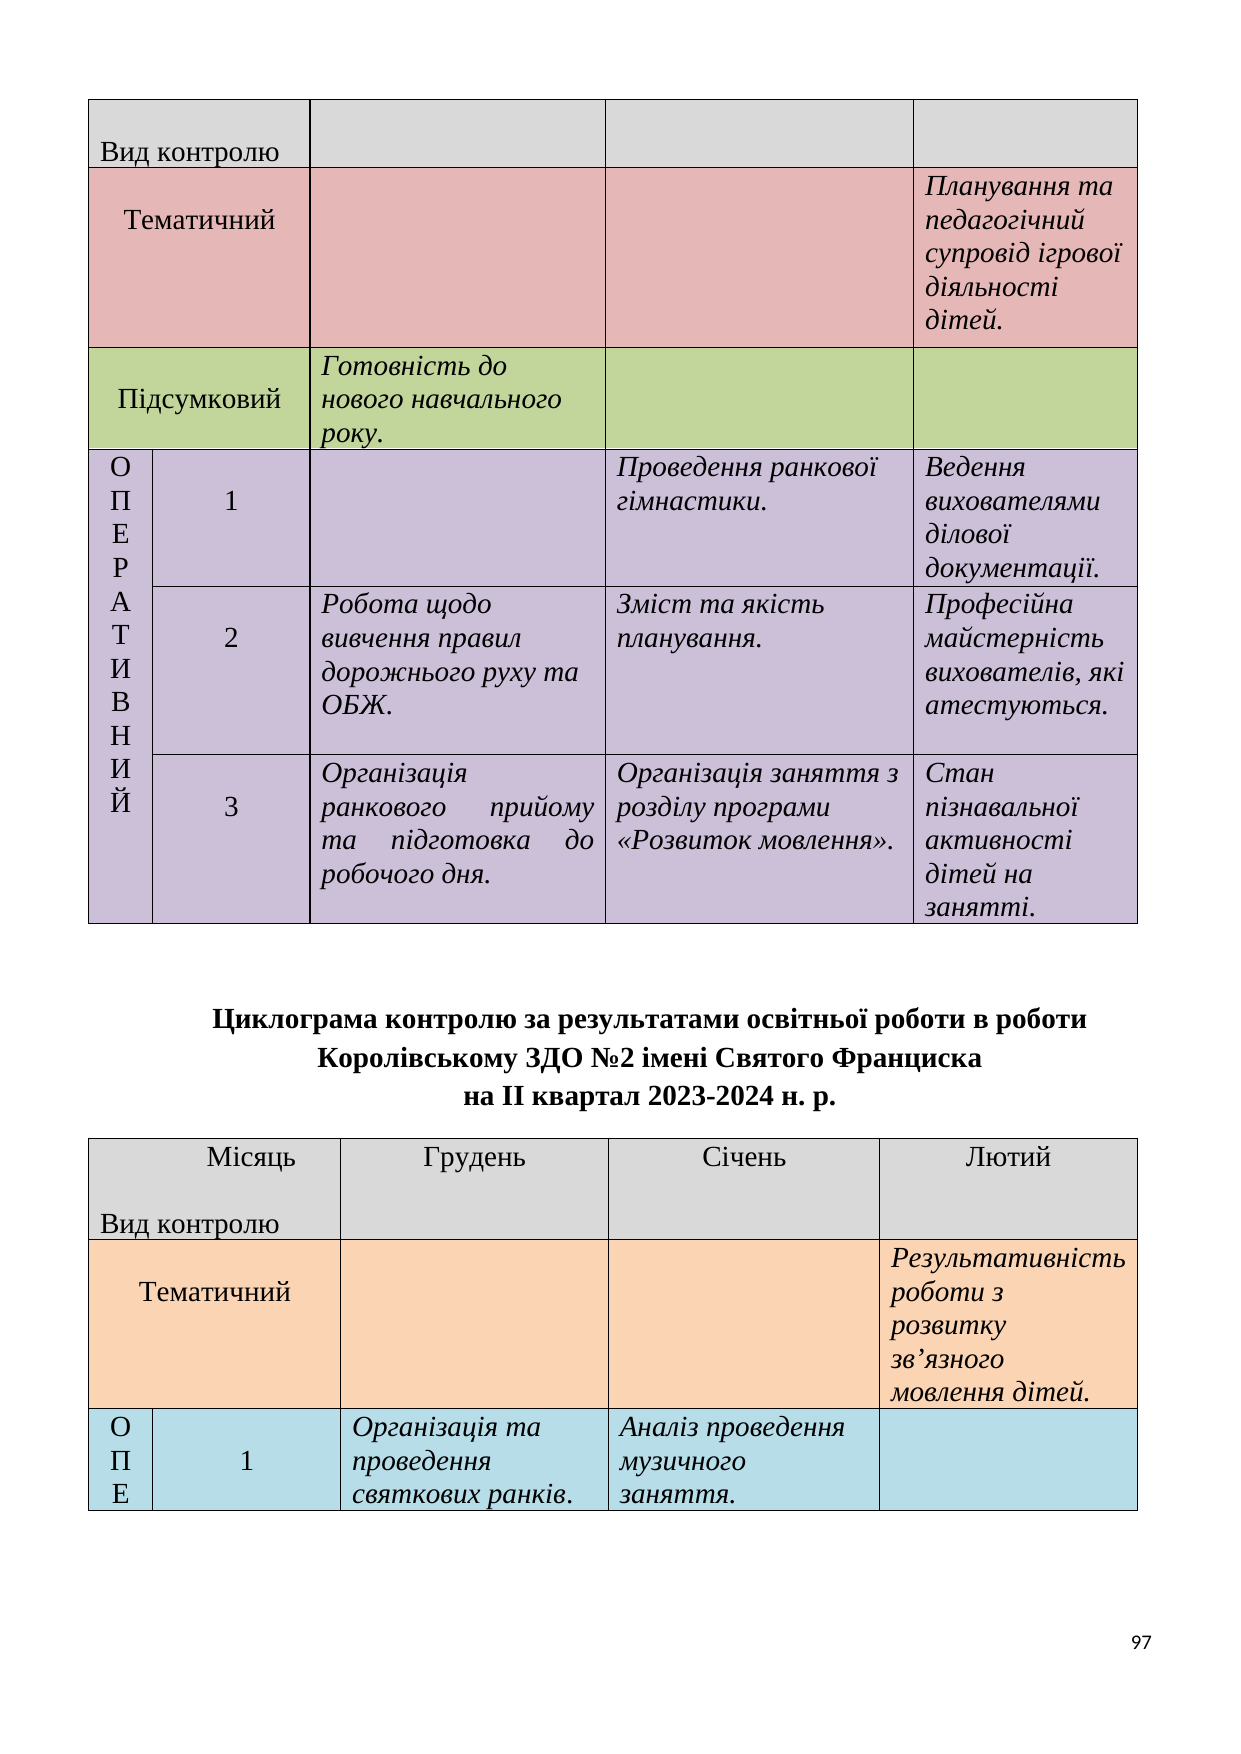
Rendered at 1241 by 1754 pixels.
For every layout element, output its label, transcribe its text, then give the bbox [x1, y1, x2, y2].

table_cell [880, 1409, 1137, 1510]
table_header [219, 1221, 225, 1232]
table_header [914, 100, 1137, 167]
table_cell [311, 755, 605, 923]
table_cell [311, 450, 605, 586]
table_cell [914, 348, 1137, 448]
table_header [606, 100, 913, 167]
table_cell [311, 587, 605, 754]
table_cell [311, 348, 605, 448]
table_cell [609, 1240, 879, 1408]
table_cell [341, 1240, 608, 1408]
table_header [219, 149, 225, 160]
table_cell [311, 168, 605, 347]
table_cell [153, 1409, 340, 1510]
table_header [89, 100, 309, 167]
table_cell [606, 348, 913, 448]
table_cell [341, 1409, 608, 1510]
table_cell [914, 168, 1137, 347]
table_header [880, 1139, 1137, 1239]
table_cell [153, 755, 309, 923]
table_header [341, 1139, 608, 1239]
text Циклограма контролю за результатами освітньої роботи в роботи Королівському ЗДО №2 імені Святого Франциска [148, 1001, 1152, 1073]
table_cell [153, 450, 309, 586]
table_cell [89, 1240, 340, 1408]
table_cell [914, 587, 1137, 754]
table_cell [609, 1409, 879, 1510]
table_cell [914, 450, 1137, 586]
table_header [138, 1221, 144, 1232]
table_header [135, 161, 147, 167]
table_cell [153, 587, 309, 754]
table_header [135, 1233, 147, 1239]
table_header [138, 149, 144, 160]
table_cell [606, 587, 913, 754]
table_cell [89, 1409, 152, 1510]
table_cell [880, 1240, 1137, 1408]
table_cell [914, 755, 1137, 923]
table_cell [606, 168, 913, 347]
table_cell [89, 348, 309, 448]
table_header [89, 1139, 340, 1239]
text на ІІ квартал 2023-2024 н. р. [148, 1078, 1152, 1112]
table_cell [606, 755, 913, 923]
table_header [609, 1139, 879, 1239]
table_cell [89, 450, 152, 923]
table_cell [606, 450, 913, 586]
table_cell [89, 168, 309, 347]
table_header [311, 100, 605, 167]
